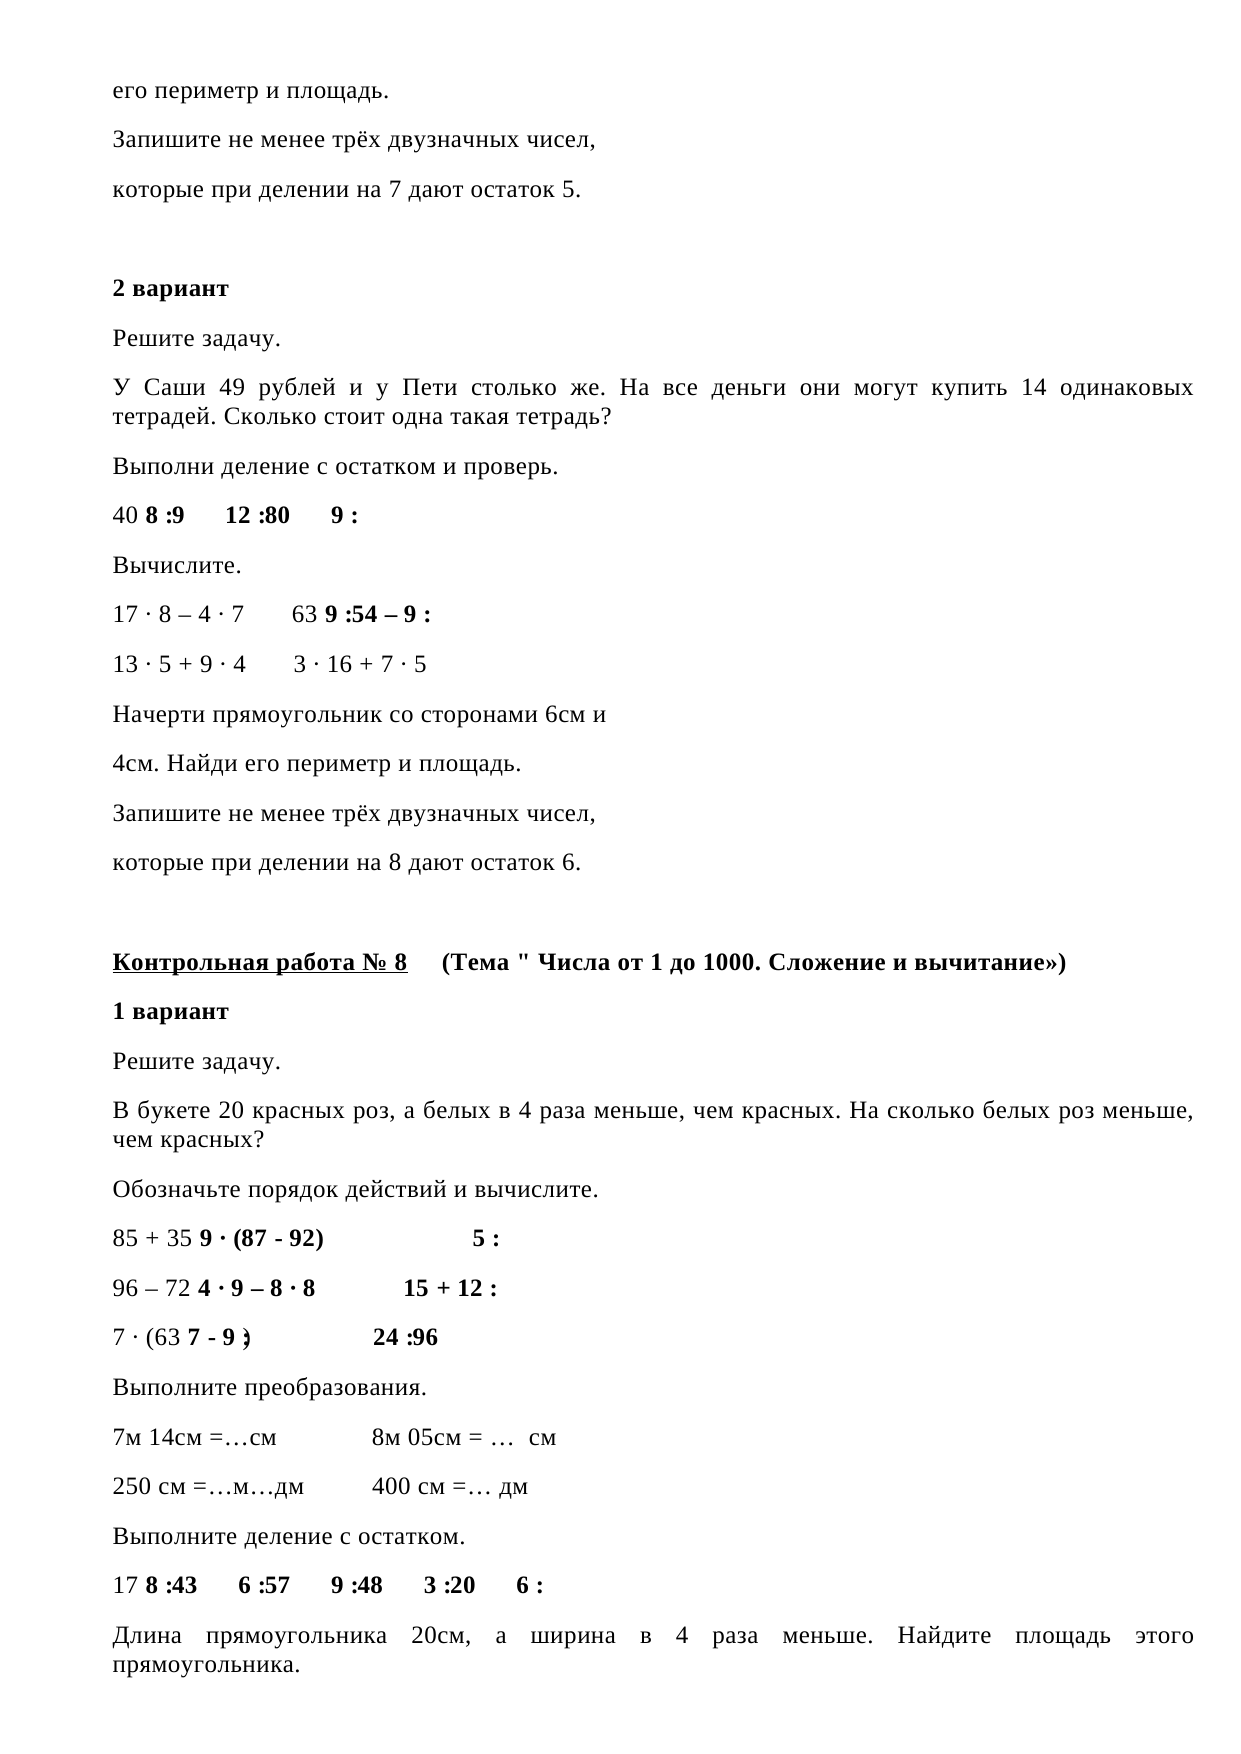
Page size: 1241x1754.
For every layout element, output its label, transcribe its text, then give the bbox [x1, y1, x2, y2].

text которые при делении на 7 дают остаток 5. [112, 174, 1196, 203]
text Начерти прямоугольник со сторонами 6см и [112, 699, 1196, 727]
text Решите задачу. [112, 323, 1196, 352]
text Решите задачу. [112, 1046, 1196, 1074]
text 2 вариант [112, 273, 1196, 302]
text Выполните преобразования. [112, 1372, 1196, 1401]
text =…м…дм =… дм [112, 1471, 1196, 1500]
text Запишите не менее трёх двузначных чисел, [112, 798, 1196, 827]
text его периметр и площадь. [112, 75, 1196, 104]
text 4см. Найди его периметр и площадь. [112, 748, 1196, 777]
text У Саши 49 рублей и у Пети столько же. На все деньги они могут купить 14 одинаковых тетрадей. Сколько стоит одна такая тетрадь? [112, 372, 1196, 430]
text которые при делении на 8 дают остаток 6. [112, 847, 1196, 876]
text 17 ∙ 8 – 4 ∙ 7 63 ׃ 9 – 54 ׃ 9 [112, 599, 1196, 628]
text 17 ׃ 6 20 ׃ 3 48 ׃ 9 57 ׃ 6 43 ׃ 8 [112, 1570, 1196, 1599]
text 1 вариант [112, 996, 1196, 1025]
text 85 + 35 ׃ 5 (92 - 87) ∙ 9 [112, 1223, 1196, 1252]
text Длина прямоугольника 20см, а ширина в 4 раза меньше. Найдите площадь этого прямоугольника. [112, 1620, 1196, 1677]
text Обозначьте порядок действий и вычислите. [112, 1174, 1196, 1202]
text 96 – 72 ׃ 12 + 15 8 ∙ 8 – 9 ∙ 4 [112, 1273, 1196, 1302]
text Запишите не менее трёх двузначных чисел, [112, 124, 1196, 153]
text Выполните деление с остатком. [112, 1521, 1196, 1549]
text 7 ∙ (63 ׃ 9 - 7) 96 ׃ 24 [112, 1322, 1196, 1351]
text В букете 20 красных роз, а белых в 4 раза меньше, чем красных. На сколько белых роз меньше, чем красных? [112, 1095, 1196, 1153]
text 13 ∙ 5 + 9 ∙ 4 3 ∙ 16 + 7 ∙ 5 [112, 649, 1196, 678]
text 7м 14см =…см 8м 05см = … см [112, 1422, 1196, 1450]
text Вычислите. [112, 550, 1196, 579]
text 40 ׃ 9 80 ׃ 12 9 ׃ 8 [112, 500, 1196, 529]
text Контрольная работа № 8 (Тема " Числа от 1 до 1000. Сложение и вычитание») [112, 947, 1196, 975]
text Выполни деление с остатком и проверь. [112, 451, 1196, 479]
